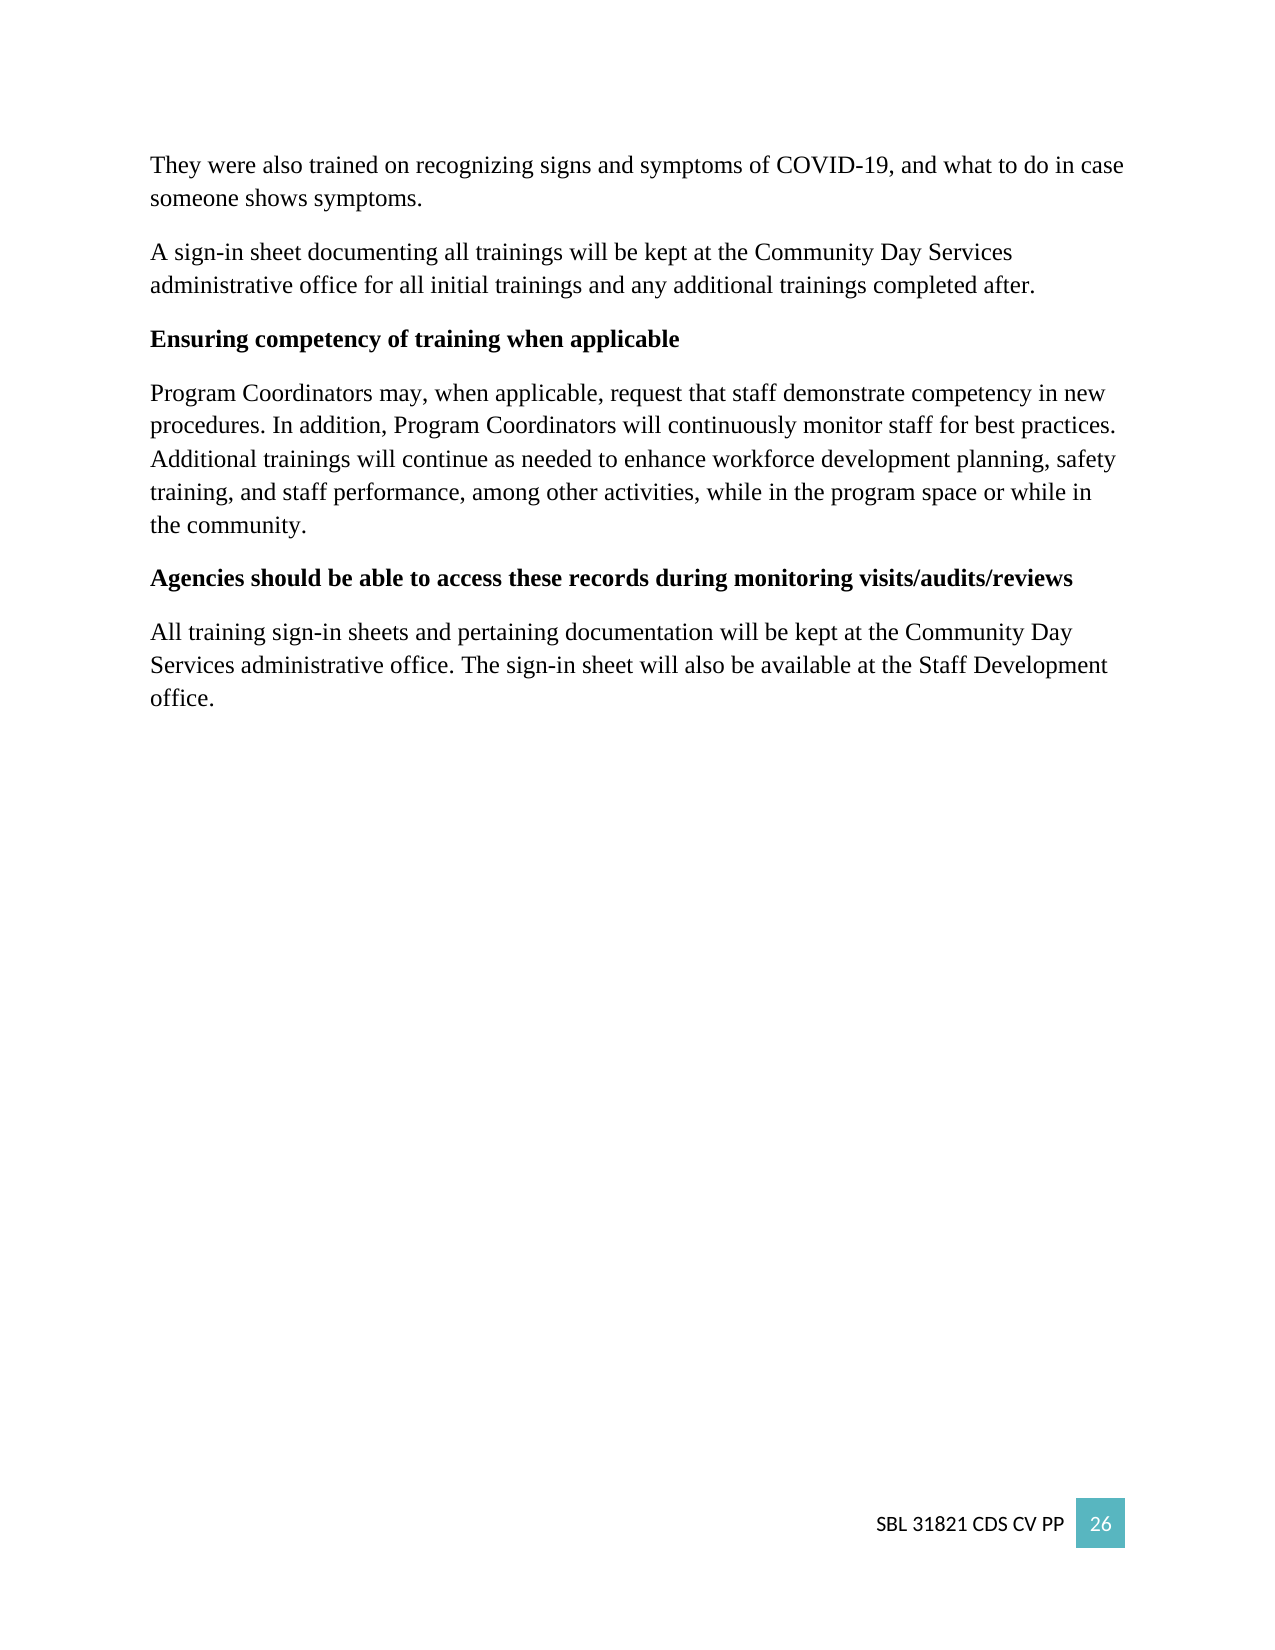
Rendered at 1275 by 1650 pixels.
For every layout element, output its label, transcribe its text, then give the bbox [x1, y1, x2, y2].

text Ensuring competency of training when applicable [150, 324, 1125, 352]
text All training sign-in sheets and pertaining documentation will be kept at the Community Day Services administrative office. The sign-in sheet will also be available at the Staff Development office. [150, 617, 1125, 712]
text They were also trained on recognizing signs and symptoms of COVID-19, and what to do in case someone shows symptoms. [150, 150, 1125, 212]
text Program Coordinators may, when applicable, request that staff demonstrate competency in new procedures. In addition, Program Coordinators will continuously monitor staff for best practices. Additional trainings will continue as needed to enhance workforce development planning, safety training, and staff performance, among other activities, while in the program space or while in the community. [150, 378, 1125, 538]
text Agencies should be able to access these records during monitoring visits/audits/reviews [150, 563, 1125, 592]
text A sign-in sheet documenting all trainings will be kept at the Community Day Services administrative office for all initial trainings and any additional trainings completed after. [150, 237, 1125, 299]
